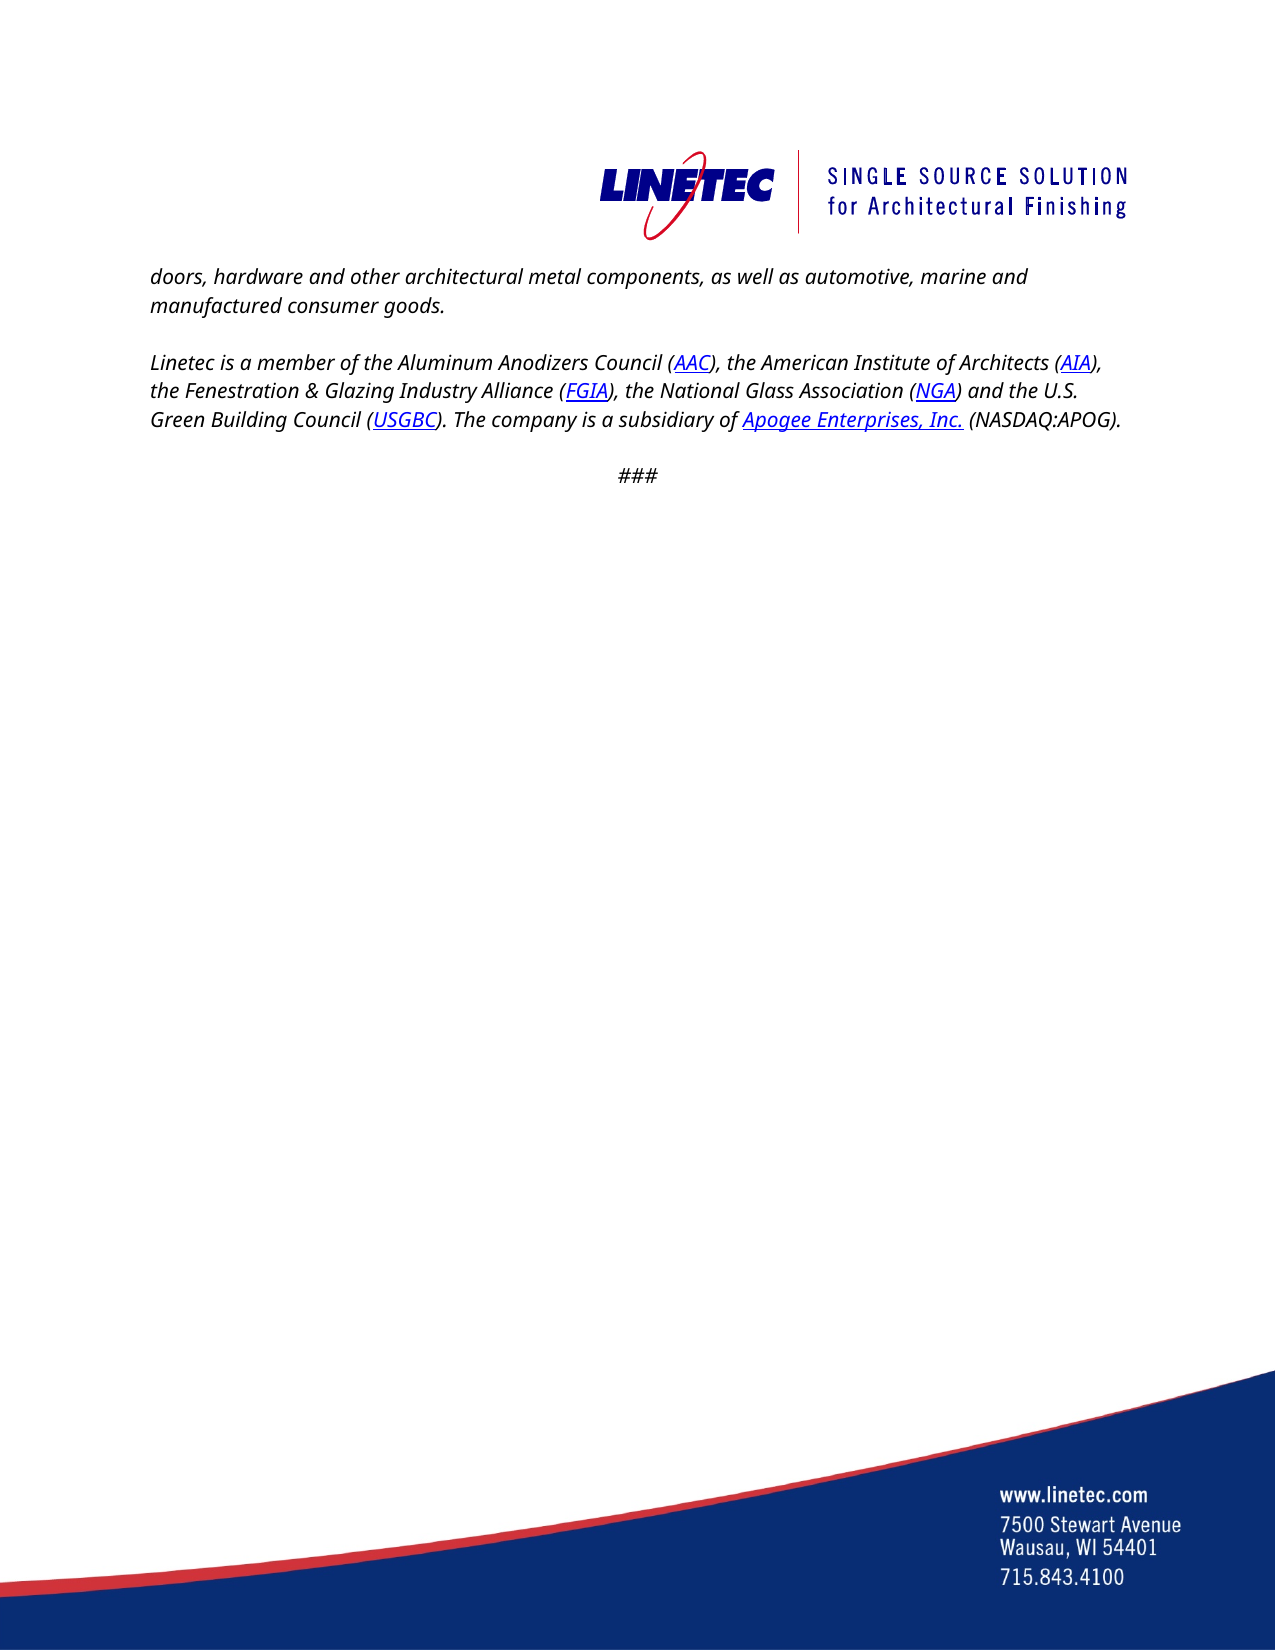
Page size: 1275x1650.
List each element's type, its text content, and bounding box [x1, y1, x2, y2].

text Linetec is a member of the Aluminum Anodizers Council (AAC), the American Institute of Architects (AIA), the Fenestration & Glazing Industry Alliance (FGIA), the National Glass Association (NGA) and the U.S. Green Building Council (USGBC). The company is a subsidiary of Apogee Enterprises, Inc. (NASDAQ:APOG). [150, 348, 1125, 433]
text ### [150, 462, 1125, 490]
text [150, 262, 1125, 319]
picture [0, 1368, 1275, 1650]
